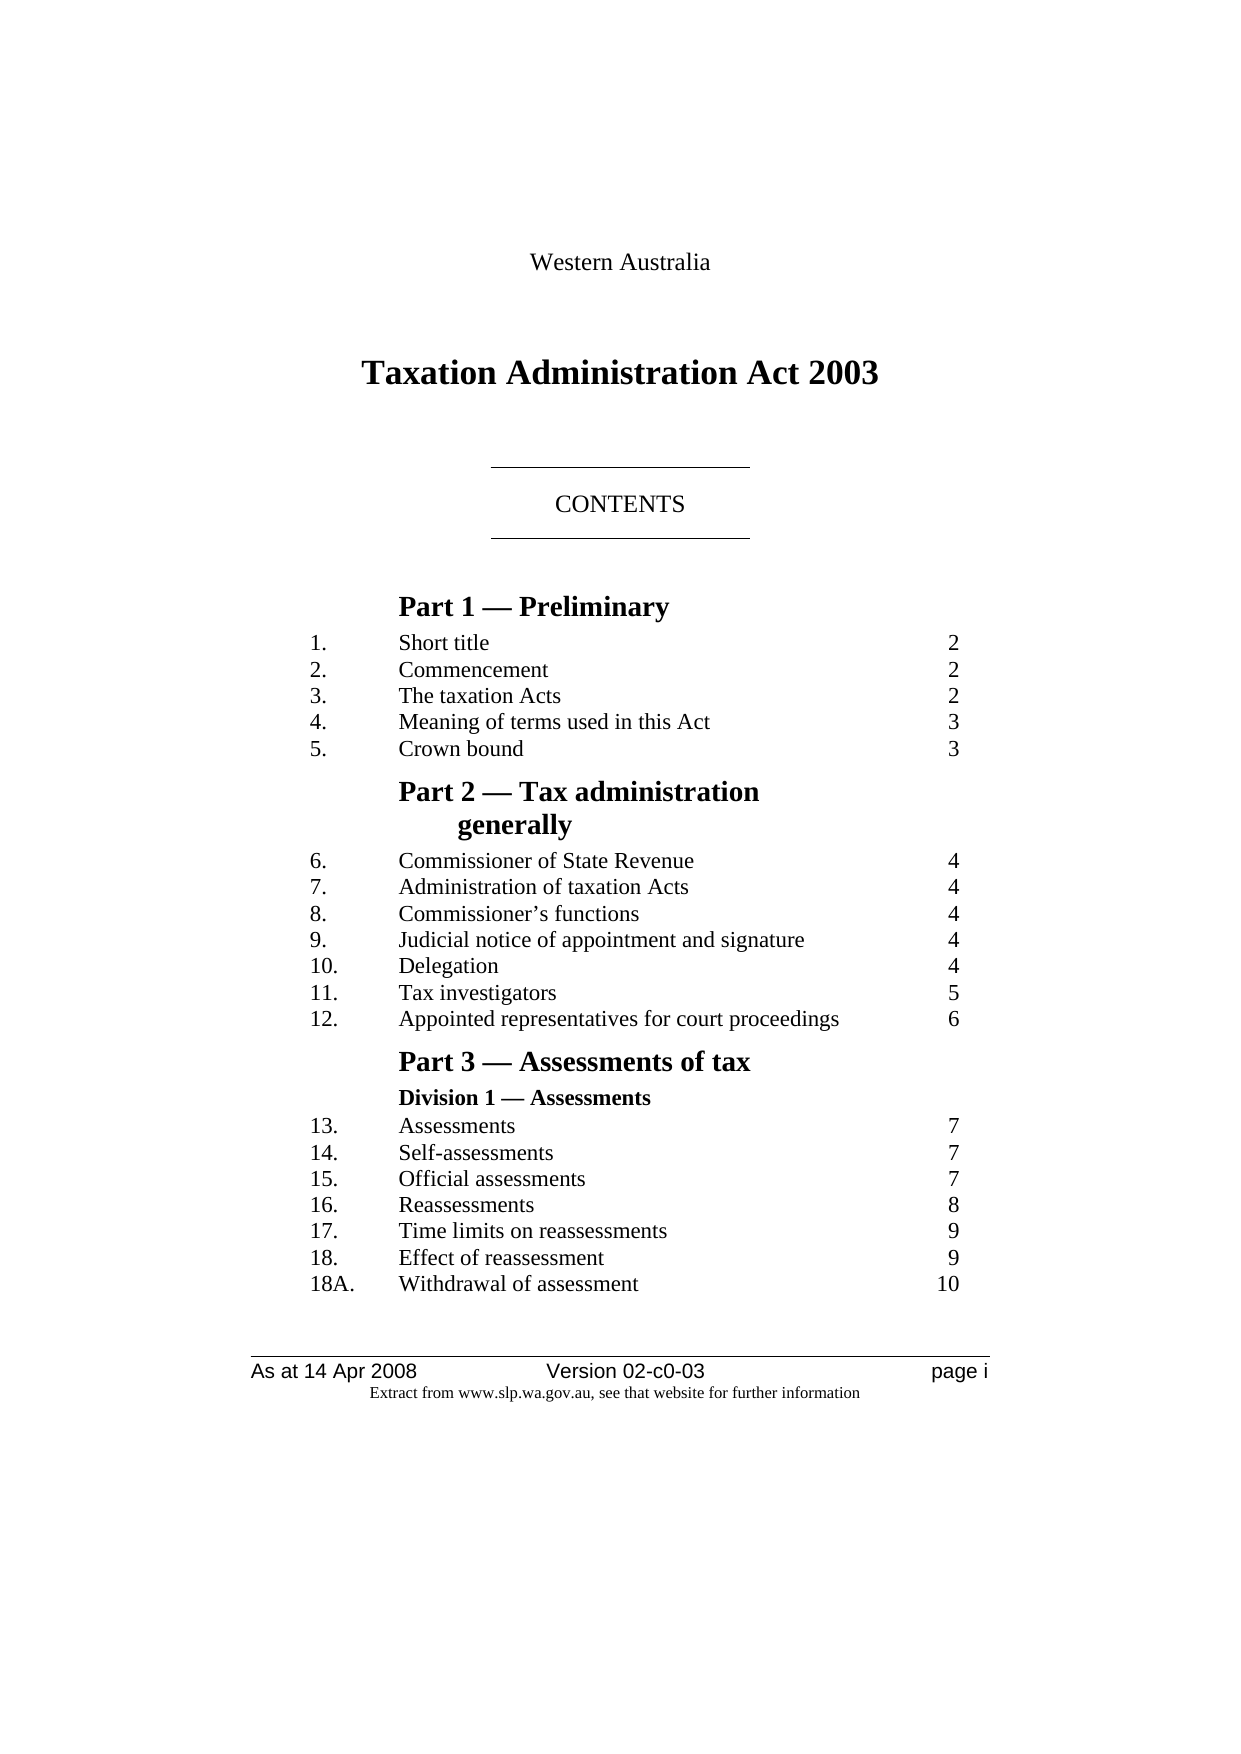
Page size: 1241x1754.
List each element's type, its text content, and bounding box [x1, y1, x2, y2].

text 14. Self-assessments 7 [309, 1138, 872, 1165]
text 9. Judicial notice of appointment and signature 4 [309, 926, 872, 952]
text -Part 1 — Preliminary [398, 589, 872, 623]
text 8. Commissioner’s functions 4 [309, 900, 872, 926]
text Part 2 — Tax administration generally [398, 774, 872, 841]
text Part 3 — Assessments of tax [398, 1044, 872, 1077]
text Division 1 — Assessments [398, 1084, 872, 1110]
text 12. Appointed representatives for court proceedings 6 [309, 1005, 872, 1031]
text 15. Official assessments 7 [309, 1165, 872, 1191]
text 11. Tax investigators 5 [309, 979, 872, 1005]
text 16. Reassessments 8 [309, 1191, 872, 1218]
text 4. Meaning of terms used in this Act 3 [309, 708, 872, 735]
text CONTENTS [491, 468, 750, 538]
text Taxation Administration Act 2003 [251, 351, 990, 392]
text 3. The taxation Acts 2 [309, 682, 872, 708]
text 18A. Withdrawal of assessment 10 [309, 1270, 872, 1297]
text 13. Assessments 7 [309, 1112, 872, 1138]
text 1. Short title 2 [309, 629, 872, 656]
text Western Australia [251, 247, 990, 276]
text 18. Effect of reassessment 9 [309, 1244, 872, 1270]
text 17. Time limits on reassessments 9 [309, 1218, 872, 1244]
text 2. Commencement 2 [309, 656, 872, 682]
text 6. Commissioner of State Revenue 4 [309, 847, 872, 873]
text 5. Crown bound 3 [309, 735, 872, 761]
text 7. Administration of taxation Acts 4 [309, 873, 872, 900]
text 10. Delegation 4 [309, 952, 872, 979]
